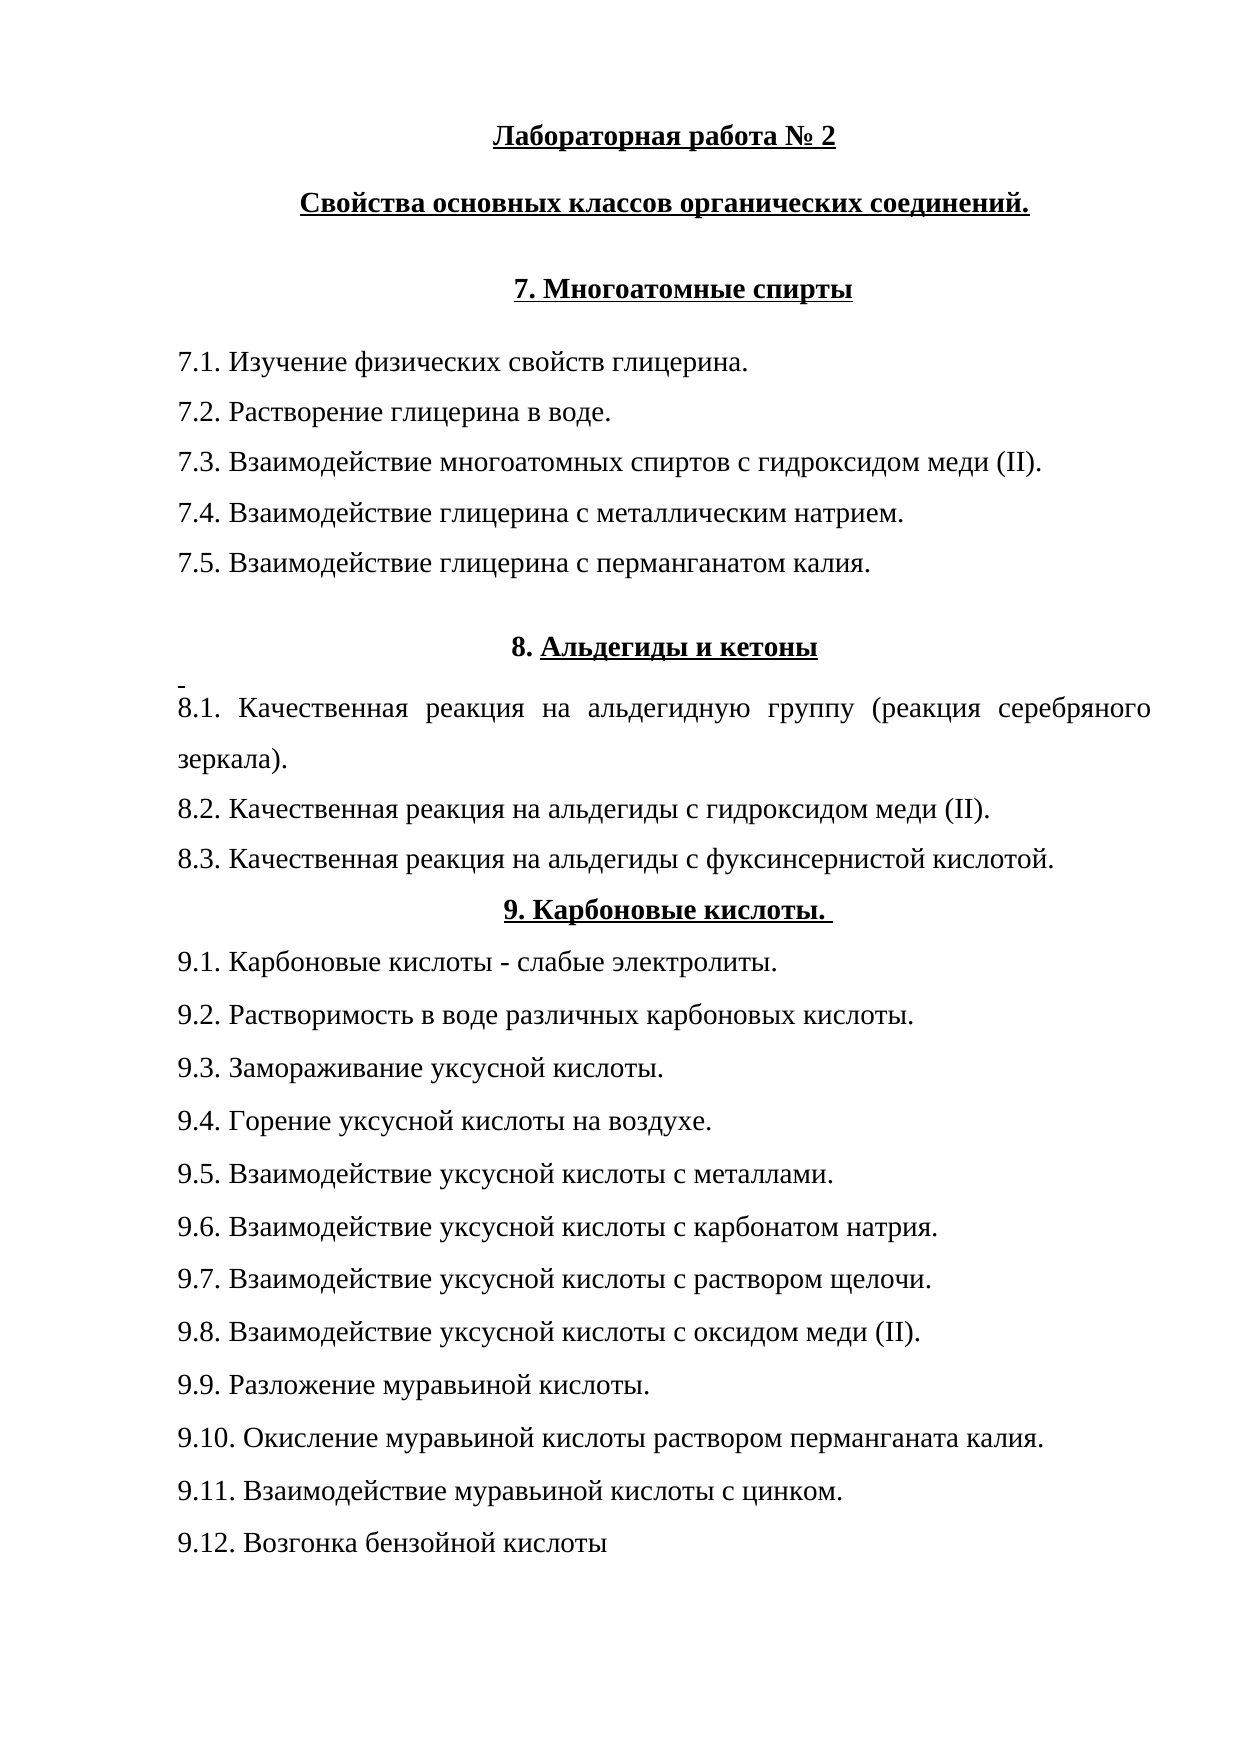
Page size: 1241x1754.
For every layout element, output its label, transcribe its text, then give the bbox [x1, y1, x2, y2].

text 9.7. Взаимодействие уксусной кислоты с раствором щелочи. [177, 1261, 1152, 1295]
text 9.3. Замораживание уксусной кислоты. [177, 1050, 1152, 1084]
text 9.4. Горение уксусной кислоты на воздухе. [177, 1103, 1152, 1137]
text 8.3. Качественная реакция на альдегиды с фуксинсернистой кислотой. [177, 841, 1152, 875]
text 7.4. Взаимодействие глицерина с металлическим натрием. [177, 495, 1152, 528]
text 9.1. Карбоновые кислоты - слабые электролиты. [177, 944, 1152, 978]
text 9.6. Взаимодействие уксусной кислоты с карбонатом натрия. [177, 1209, 1152, 1242]
text 9.5. Взаимодействие уксусной кислоты с металлами. [177, 1156, 1152, 1189]
text 7.1. Изучение физических свойств глицерина. [177, 344, 1152, 377]
text 8. Альдегиды и кетоны [177, 629, 1152, 662]
text 9.11. Взаимодействие муравьиной кислоты с цинком. [177, 1473, 1152, 1506]
text 9.10. Окисление муравьиной кислоты раствором перманганата калия. [177, 1420, 1152, 1453]
text 9.9. Разложение муравьиной кислоты. [177, 1367, 1152, 1401]
text 7.5. Взаимодействие глицерина с перманганатом калия. [177, 545, 1152, 579]
text 9. Карбоновые кислоты. [177, 892, 1152, 925]
text 7.3. Взаимодействие многоатомных спиртов с гидроксидом меди (II). [177, 444, 1152, 478]
text 7.2. Растворение глицерина в воде. [177, 394, 1152, 428]
text 9.8. Взаимодействие уксусной кислоты с оксидом меди (II). [177, 1314, 1152, 1348]
text 8.2. Качественная реакция на альдегиды с гидроксидом меди (II). [177, 791, 1152, 825]
text Свойства основных классов органических соединений. [177, 185, 1152, 219]
text 9.2. Растворимость в воде различных карбоновых кислоты. [177, 997, 1152, 1031]
text 9.12. Возгонка бензойной кислоты [177, 1526, 1152, 1559]
text 8.1. Качественная реакция на альдегидную группу (реакция серебряного зеркала). [177, 691, 1152, 774]
text Лабораторная работа № 2 [177, 118, 1152, 152]
text 7. Многоатомные спирты [215, 272, 1152, 305]
